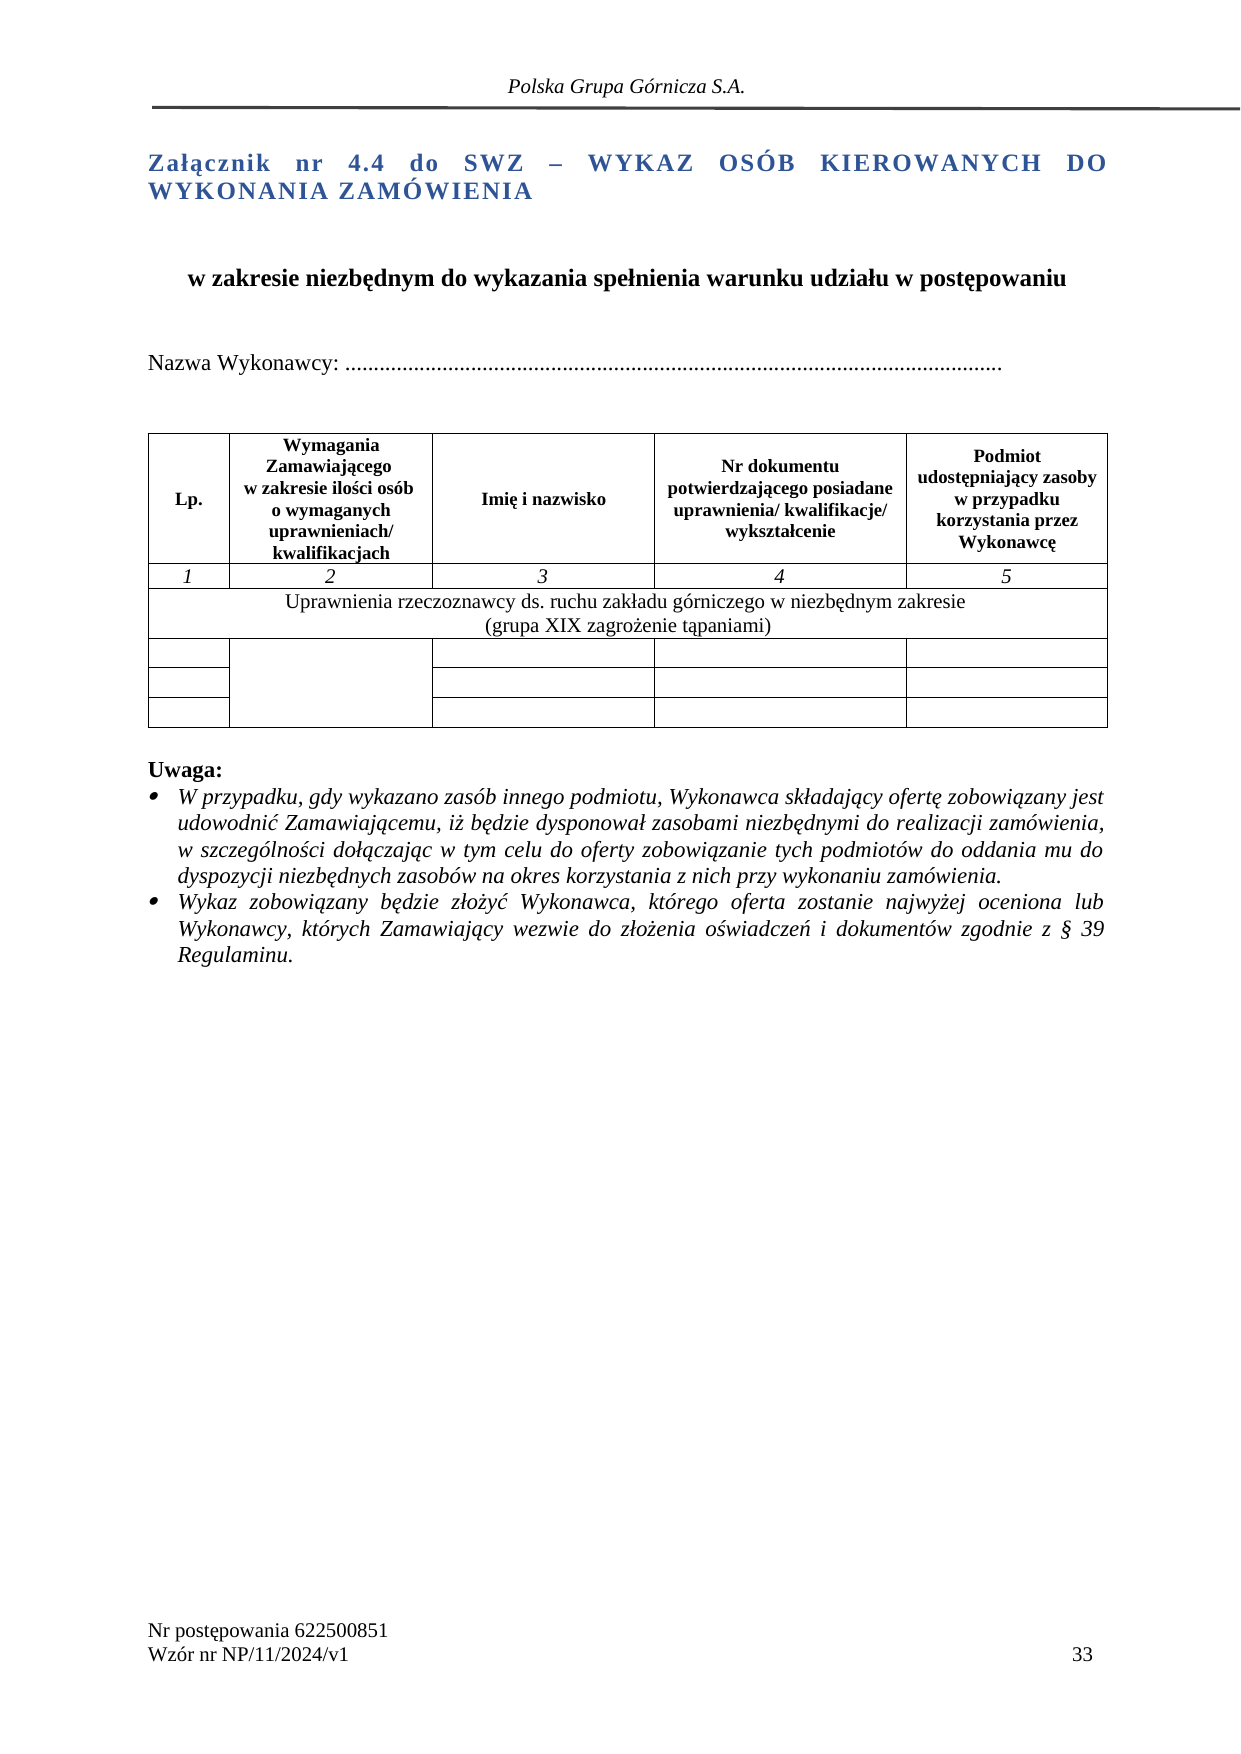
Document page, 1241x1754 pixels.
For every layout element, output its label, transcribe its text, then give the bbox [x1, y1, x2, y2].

table_cell [433, 698, 654, 727]
table_cell [230, 639, 432, 727]
list Wykaz zobowiązany będzie złożyć Wykonawca, którego oferta zostanie najwyżej oceniona lub Wykonawcy, których Zamawiający wezwie do złożenia oświadczeń i dokumentów zgodnie z § 39 Regulaminu. [148, 888, 1107, 967]
table_header Imię i nazwisko [433, 434, 654, 563]
table_cell [433, 639, 654, 667]
table_cell [433, 668, 654, 697]
table_header Podmiot udostępniający zasoby w przypadku korzystania przez Wykonawcę [907, 434, 1107, 563]
text Uwaga: [148, 757, 1107, 783]
table_cell [149, 698, 229, 727]
table_cell [907, 698, 1107, 727]
table_cell 3 [433, 564, 654, 588]
table_cell 4 [655, 564, 906, 588]
table_cell Uprawnienia rzeczoznawcy ds. ruchu zakładu górniczego w niezbędnym zakresie (grupa XIX zagrożenie tąpaniami) [149, 589, 1107, 637]
table_cell 1 [149, 564, 229, 588]
list W przypadku, gdy wykazano zasób innego podmiotu, Wykonawca składający ofertę zobowiązany jest udowodnić Zamawiającemu, iż będzie dysponował zasobami niezbędnymi do realizacji zamówienia, w szczególności dołączając w tym celu do oferty zobowiązanie tych podmiotów do oddania mu do dyspozycji niezbędnych zasobów na okres korzystania z nich przy wykonaniu zamówienia. [148, 783, 1107, 888]
text Załącznik nr 4.4 do SWZ – WYKAZ OSÓB KIEROWANYCH DO WYKONANIA ZAMÓWIENIA [148, 148, 1107, 205]
table_cell [655, 668, 906, 697]
table_cell 5 [907, 564, 1107, 588]
table_header Lp. [149, 434, 229, 563]
text Nazwa Wykonawcy: ................................................................................................................... [148, 349, 1107, 375]
table_cell 2 [230, 564, 432, 588]
table_cell [907, 639, 1107, 667]
table_cell [149, 668, 229, 697]
table_cell [655, 639, 906, 667]
table_cell [907, 668, 1107, 697]
table_header Nr dokumentu potwierdzającego posiadane uprawnienia/ kwalifikacje/ wykształcenie [655, 434, 906, 563]
table_cell [149, 639, 229, 667]
table_header Wymagania Zamawiającego w zakresie ilości osób o wymaganych uprawnieniach/ kwalifikacjach [230, 434, 432, 563]
text w zakresie niezbędnym do wykazania spełnienia warunku udziału w postępowaniu [148, 263, 1107, 291]
table_cell [655, 698, 906, 727]
